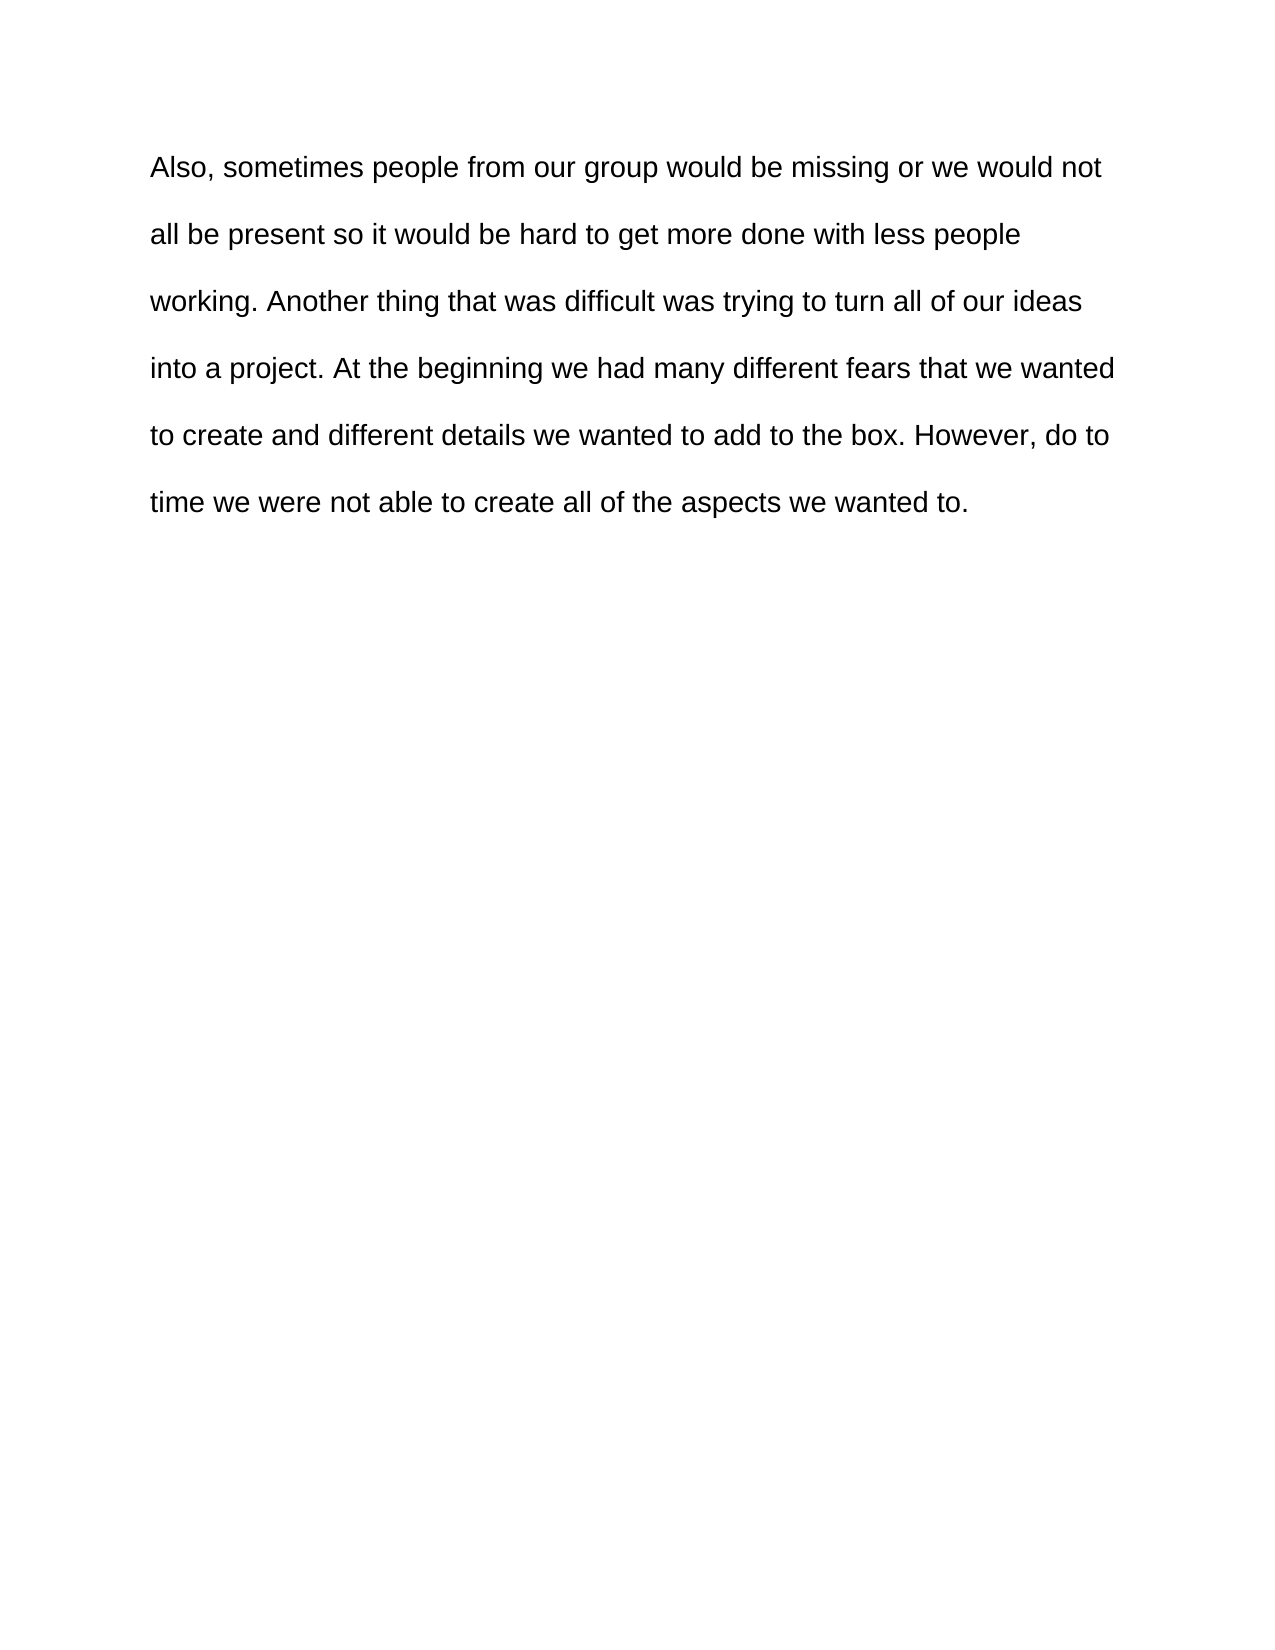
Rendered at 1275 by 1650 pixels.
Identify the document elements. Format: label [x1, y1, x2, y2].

text [150, 150, 1125, 519]
